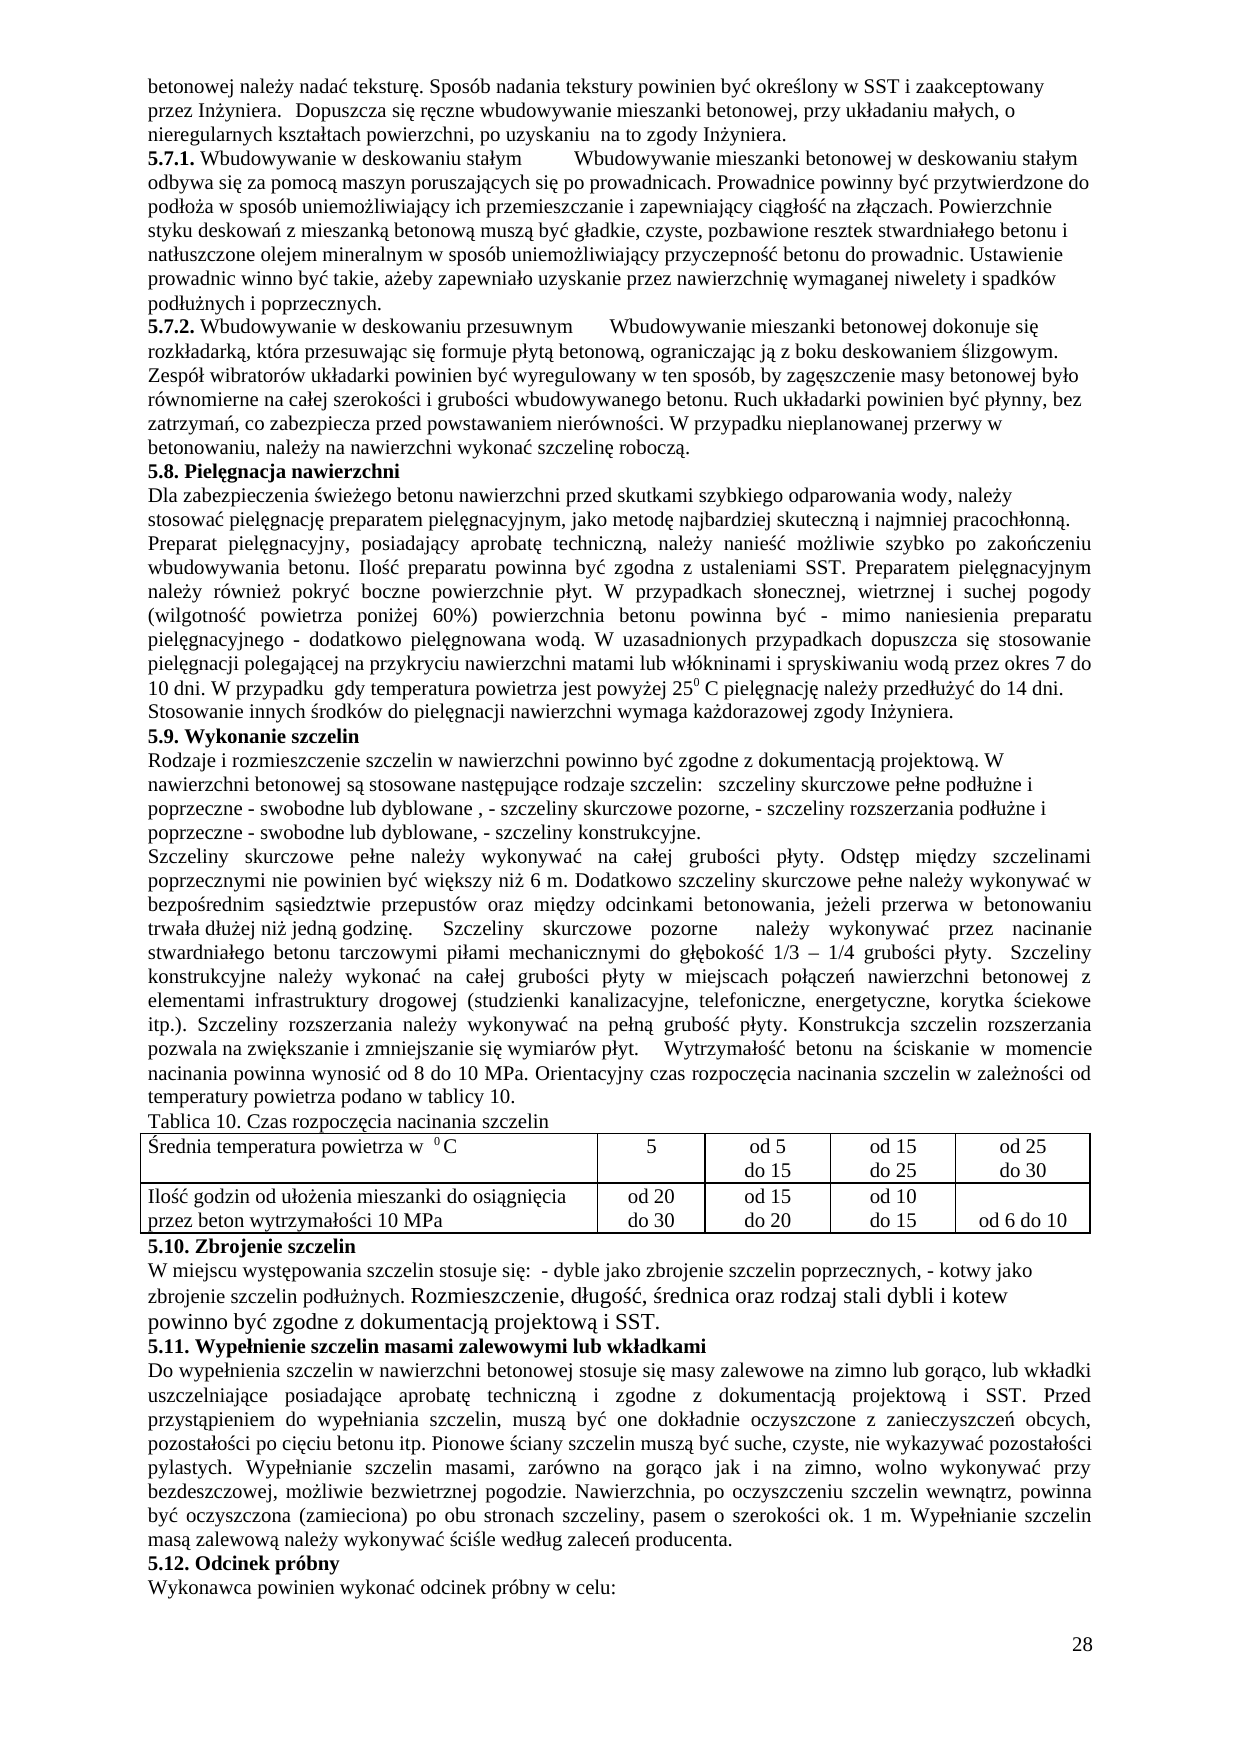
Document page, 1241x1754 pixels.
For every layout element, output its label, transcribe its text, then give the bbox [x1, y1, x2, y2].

subtitle 5.9. Wykonanie szczelin [148, 723, 1093, 748]
list Rodzaje i rozmieszczenie szczelin w nawierzchni powinno być zgodne z dokumentacją projektową. W nawierzchni betonowej są stosowane następujące rodzaje szczelin: szczeliny skurczowe pełne podłużne i poprzeczne - swobodne lub dyblowane , - szczeliny skurczowe pozorne, - szczeliny rozszerzania podłużne i poprzeczne - swobodne lub dyblowane, - szczeliny konstrukcyjne. [148, 748, 1093, 844]
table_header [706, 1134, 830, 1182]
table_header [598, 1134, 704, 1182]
text Szczeliny skurczowe pełne należy wykonywać na całej grubości płyty. Odstęp między szczelinami poprzecznymi nie powinien być większy niż . Dodatkowo szczeliny skurczowe pełne należy wykonywać w bezpośrednim sąsiedztwie przepustów oraz między odcinkami betonowania, jeżeli przerwa w betonowaniu trwała dłużej niż jedną godzinę. Szczeliny skurczowe pozorne należy wykonywać przez nacinanie stwardniałego betonu tarczowymi piłami mechanicznymi do głębokość 1/3 – 1/4 grubości płyty. Szczeliny konstrukcyjne należy wykonać na całej grubości płyty w miejscach połączeń nawierzchni betonowej z elementami infrastruktury drogowej (studzienki kanalizacyjne, telefoniczne, energetyczne, korytka ściekowe itp.). Szczeliny rozszerzania należy wykonywać na pełną grubość płyty. Konstrukcja szczelin rozszerzania pozwala na zwiększanie i zmniejszanie się wymiarów płyt. Wytrzymałość betonu na ściskanie w momencie nacinania powinna wynosić od 8 do 10 MPa. Orientacyjny czas rozpoczęcia nacinania szczelin w zależności od temperatury powietrza podano w tablicy 10. [148, 844, 1093, 1108]
list Dla zabezpieczenia świeżego betonu nawierzchni przed skutkami szybkiego odparowania wody, należy stosować pielęgnację preparatem pielęgnacyjnym, jako metodę najbardziej skuteczną i najmniej pracochłonną. [148, 483, 1093, 531]
list 5.7.2. Wbudowywanie w deskowaniu przesuwnym Wbudowywanie mieszanki betonowej dokonuje się rozkładarką, która przesuwając się formuje płytą betonową, ograniczając ją z boku deskowaniem ślizgowym. Zespół wibratorów układarki powinien być wyregulowany w ten sposób, by zagęszczenie masy betonowej było równomierne na całej szerokości i grubości wbudowywanego betonu. Ruch układarki powinien być płynny, bez zatrzymań, co zabezpiecza przed powstawaniem nierówności. W przypadku nieplanowanej przerwy w betonowaniu, należy na nawierzchni wykonać szczelinę roboczą. [148, 314, 1093, 459]
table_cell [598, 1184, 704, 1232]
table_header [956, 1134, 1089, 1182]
subtitle 5.11. Wypełnienie szczelin masami zalewowymi lub wkładkami [148, 1334, 1093, 1358]
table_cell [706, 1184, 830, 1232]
list Do wypełnienia szczelin w nawierzchni betonowej stosuje się masy zalewowe na zimno lub gorąco, lub wkładki uszczelniające posiadające aprobatę techniczną i zgodne z dokumentacją projektową i SST. Przed przystąpieniem do wypełniania szczelin, muszą być one dokładnie oczyszczone z zanieczyszczeń obcych, pozostałości po cięciu betonu itp. Pionowe ściany szczelin muszą być suche, czyste, nie wykazywać pozostałości pylastych. Wypełnianie szczelin masami, zarówno na gorąco jak i na zimno, wolno wykonywać przy bezdeszczowej, możliwie bezwietrznej pogodzie. Nawierzchnia, po oczyszczeniu szczelin wewnątrz, powinna być oczyszczona (zamieciona) po obu stronach szczeliny, pasem o szerokości ok. . Wypełnianie szczelin masą zalewową należy wykonywać ściśle według zaleceń producenta. [148, 1358, 1093, 1551]
list Preparat pielęgnacyjny, posiadający aprobatę techniczną, należy nanieść możliwie szybko po zakończeniu wbudowywania betonu. Ilość preparatu powinna być zgodna z ustaleniami SST. Preparatem pielęgnacyjnym należy również pokryć boczne powierzchnie płyt. W przypadkach słonecznej, wietrznej i suchej pogody (wilgotność powietrza poniżej 60%) powierzchnia betonu powinna być - mimo naniesienia preparatu pielęgnacyjnego - dodatkowo pielęgnowana wodą. W uzasadnionych przypadkach dopuszcza się stosowanie pielęgnacji polegającej na przykryciu nawierzchni matami lub włókninami i spryskiwaniu wodą przez okres 7 do 10 dni. W przypadku gdy temperatura powietrza jest powyżej pielęgnację należy przedłużyć do 14 dni. [148, 531, 1093, 699]
list W miejscu występowania szczelin stosuje się: - dyble jako zbrojenie szczelin poprzecznych, - kotwy jako zbrojenie szczelin podłużnych. Rozmieszczenie, długość, średnica oraz rodzaj stali dybli i kotew powinno być zgodne z dokumentacją projektową i SST. [148, 1258, 1093, 1334]
list 5.7.1. Wbudowywanie w deskowaniu stałym Wbudowywanie mieszanki betonowej w deskowaniu stałym odbywa się za pomocą maszyn poruszających się po prowadnicach. Prowadnice powinny być przytwierdzone do podłoża w sposób uniemożliwiający ich przemieszczanie i zapewniający ciągłość na złączach. Powierzchnie styku deskowań z mieszanką betonową muszą być gładkie, czyste, pozbawione resztek stwardniałego betonu i natłuszczone olejem mineralnym w sposób uniemożliwiający przyczepność betonu do prowadnic. Ustawienie prowadnic winno być takie, ażeby zapewniało uzyskanie przez nawierzchnię wymaganej niwelety i spadków podłużnych i poprzecznych. [148, 146, 1093, 314]
subtitle 5.10. Zbrojenie szczelin [148, 1233, 1093, 1258]
list Wykonawca powinien wykonać odcinek próbny w celu: [148, 1575, 1093, 1599]
list Stosowanie innych środków do pielęgnacji nawierzchni wymaga każdorazowej zgody Inżyniera. [148, 699, 1093, 723]
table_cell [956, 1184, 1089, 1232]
subtitle 5.12. Odcinek próbny [148, 1551, 1093, 1575]
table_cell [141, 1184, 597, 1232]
list Tablica 10. Czas rozpoczęcia nacinania szczelin [148, 1108, 1093, 1133]
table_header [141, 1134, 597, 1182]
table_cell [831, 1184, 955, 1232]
subtitle 5.8. Pielęgnacja nawierzchni [148, 459, 1093, 483]
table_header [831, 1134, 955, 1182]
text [148, 74, 1093, 146]
